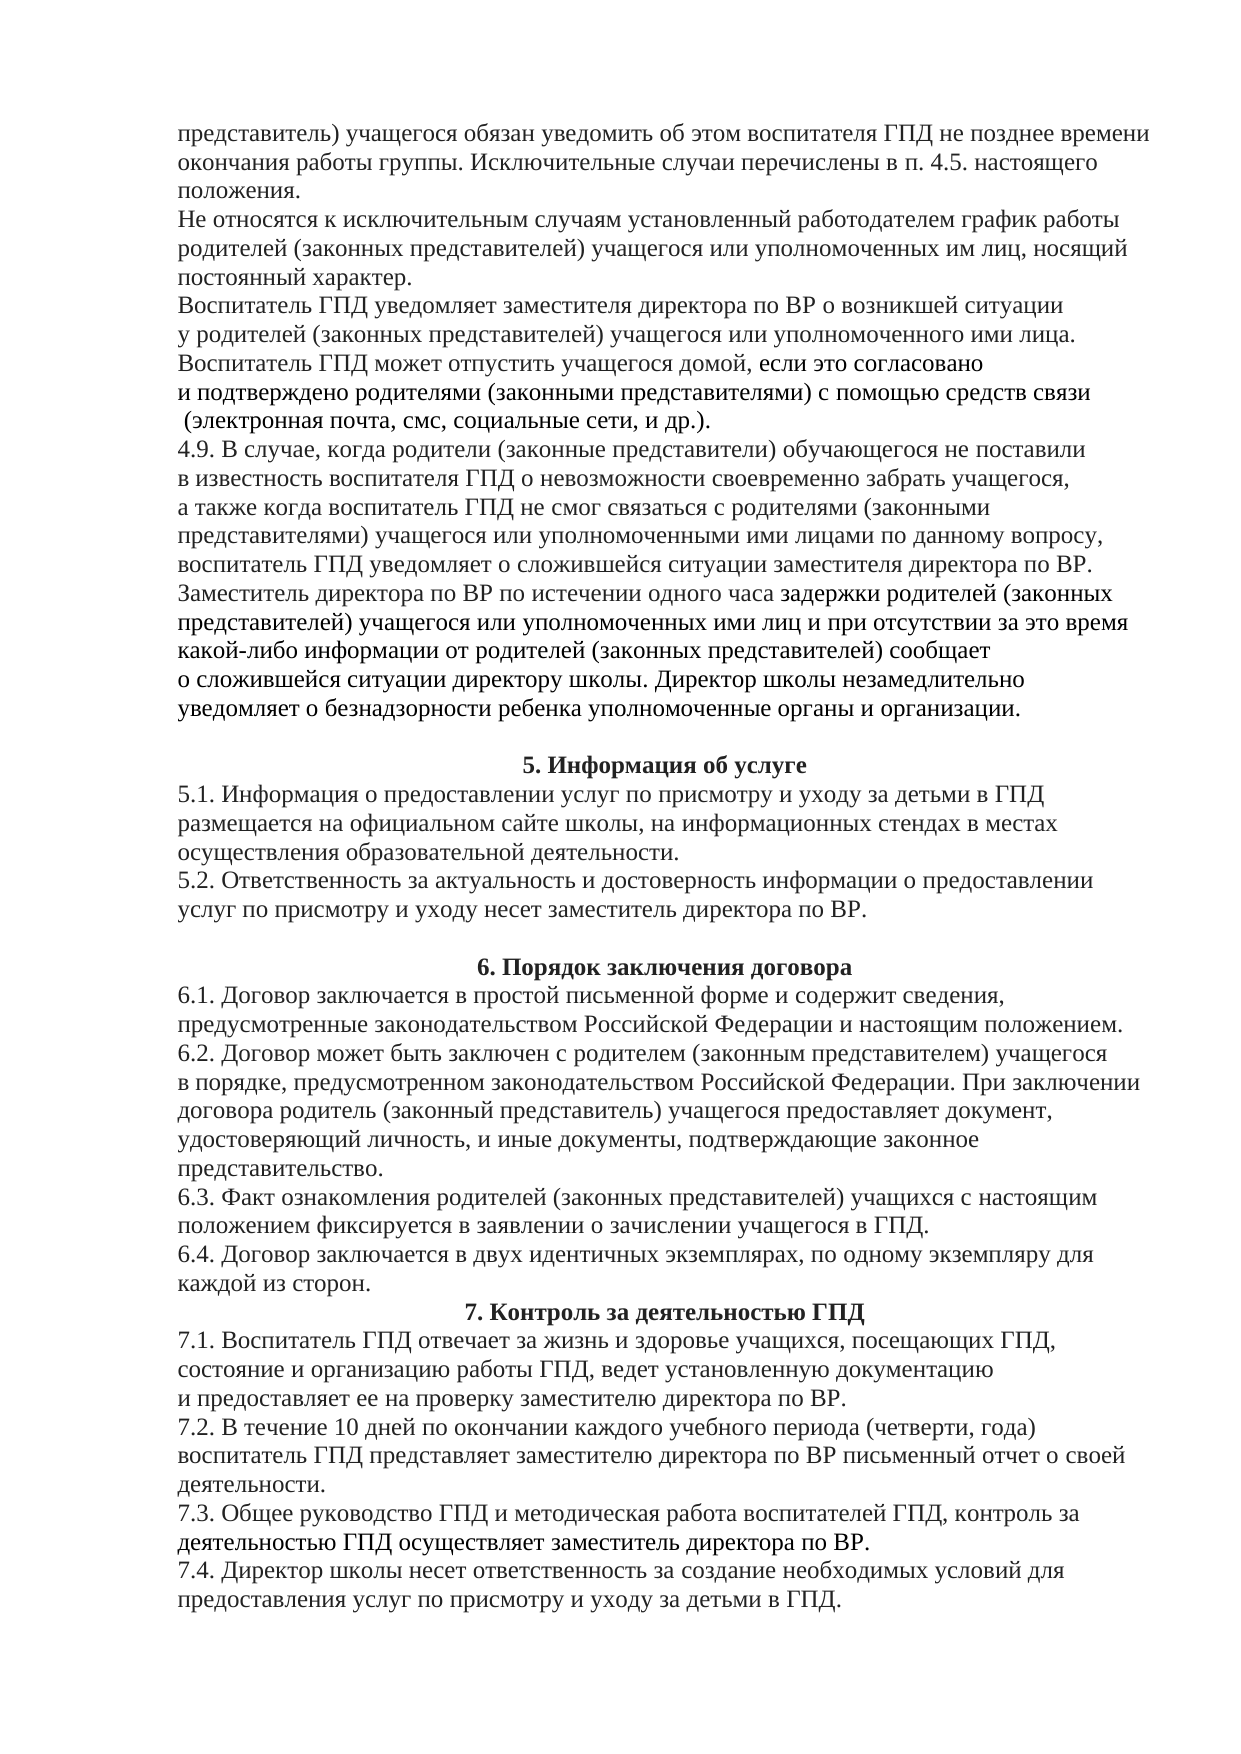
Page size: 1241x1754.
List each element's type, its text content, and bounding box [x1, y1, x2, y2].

text деятельностью ГПД осуществляет заместитель директора по ВР. [177, 1527, 1152, 1556]
text 7.1. Воспитатель ГПД отвечает за жизнь и здоровье учащихся, посещающих ГПД, состояние и организацию работы ГПД, ведет установленную документацию и предоставляет ее на проверку заместителю директора по ВР. [177, 1326, 1152, 1412]
text 7.2. В течение 10 дней по окончании каждого учебного периода (четверти, года) воспитатель ГПД представляет заместителю директора по ВР письменный отчет о своей деятельности. [177, 1412, 1152, 1498]
text 5.1. Информация о предоставлении услуг по присмотру и уходу за детьми в ГПД размещается на официальном сайте школы, на информационных стендах в местах осуществления образовательной деятельности. [177, 779, 1152, 866]
text 6.1. Договор заключается в простой письменной форме и содержит сведения, предусмотренные законодательством Российской Федерации и настоящим положением. [177, 981, 1152, 1038]
text 5. Информация об услуге [177, 751, 1152, 779]
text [177, 118, 1152, 204]
text Воспитатель ГПД уведомляет заместителя директора по ВР о возникшей ситуации у родителей (законных представителей) учащегося или уполномоченного ими лица. Воспитатель ГПД может отпустить учащегося домой, если это согласовано и подтверждено родителями (законными представителями) с помощью средств связи (электронная почта, смс, социальные сети, и др.). [177, 291, 1152, 434]
text 5.2. Ответственность за актуальность и достоверность информации о предоставлении услуг по присмотру и уходу несет заместитель директора по ВР. [177, 866, 1152, 923]
text 7. Контроль за деятельностью ГПД [177, 1297, 1152, 1326]
text 7.4. Директор школы несет ответственность за создание необходимых условий для предоставления услуг по присмотру и уходу за детьми в ГПД. [177, 1556, 1152, 1613]
text 6.4. Договор заключается в двух идентичных экземплярах, по одному экземпляру для каждой из сторон. [177, 1239, 1152, 1297]
text 4.9. В случае, когда родители (законные представители) обучающегося не поставили в известность воспитателя ГПД о невозможности своевременно забрать учащегося, а также когда воспитатель ГПД не смог связаться с родителями (законными представителями) учащегося или уполномоченными ими лицами по данному вопросу, воспитатель ГПД уведомляет о сложившейся ситуации заместителя директора по ВР. Заместитель директора по ВР по истечении одного часа задержки родителей (законных представителей) учащегося или уполномоченных ими лиц и при отсутствии за это время какой-либо информации от родителей (законных представителей) сообщает о сложившейся ситуации директору школы. Директор школы незамедлительно уведомляет о безнадзорности ребенка уполномоченные органы и организации. [177, 434, 1152, 722]
text 6.3. Факт ознакомления родителей (законных представителей) учащихся с настоящим положением фиксируется в заявлении о зачислении учащегося в ГПД. [177, 1182, 1152, 1239]
text 7.3. Общее руководство ГПД и методическая работа воспитателей ГПД, контроль за [177, 1498, 1152, 1527]
text 6. Порядок заключения договора [177, 952, 1152, 981]
text Не относятся к исключительным случаям установленный работодателем график работы родителей (законных представителей) учащегося или уполномоченных им лиц, носящий постоянный характер. [177, 204, 1152, 291]
text 6.2. Договор может быть заключен с родителем (законным представителем) учащегося в порядке, предусмотренном законодательством Российской Федерации. При заключении договора родитель (законный представитель) учащегося предоставляет документ, удостоверяющий личность, и иные документы, подтверждающие законное представительство. [177, 1038, 1152, 1182]
